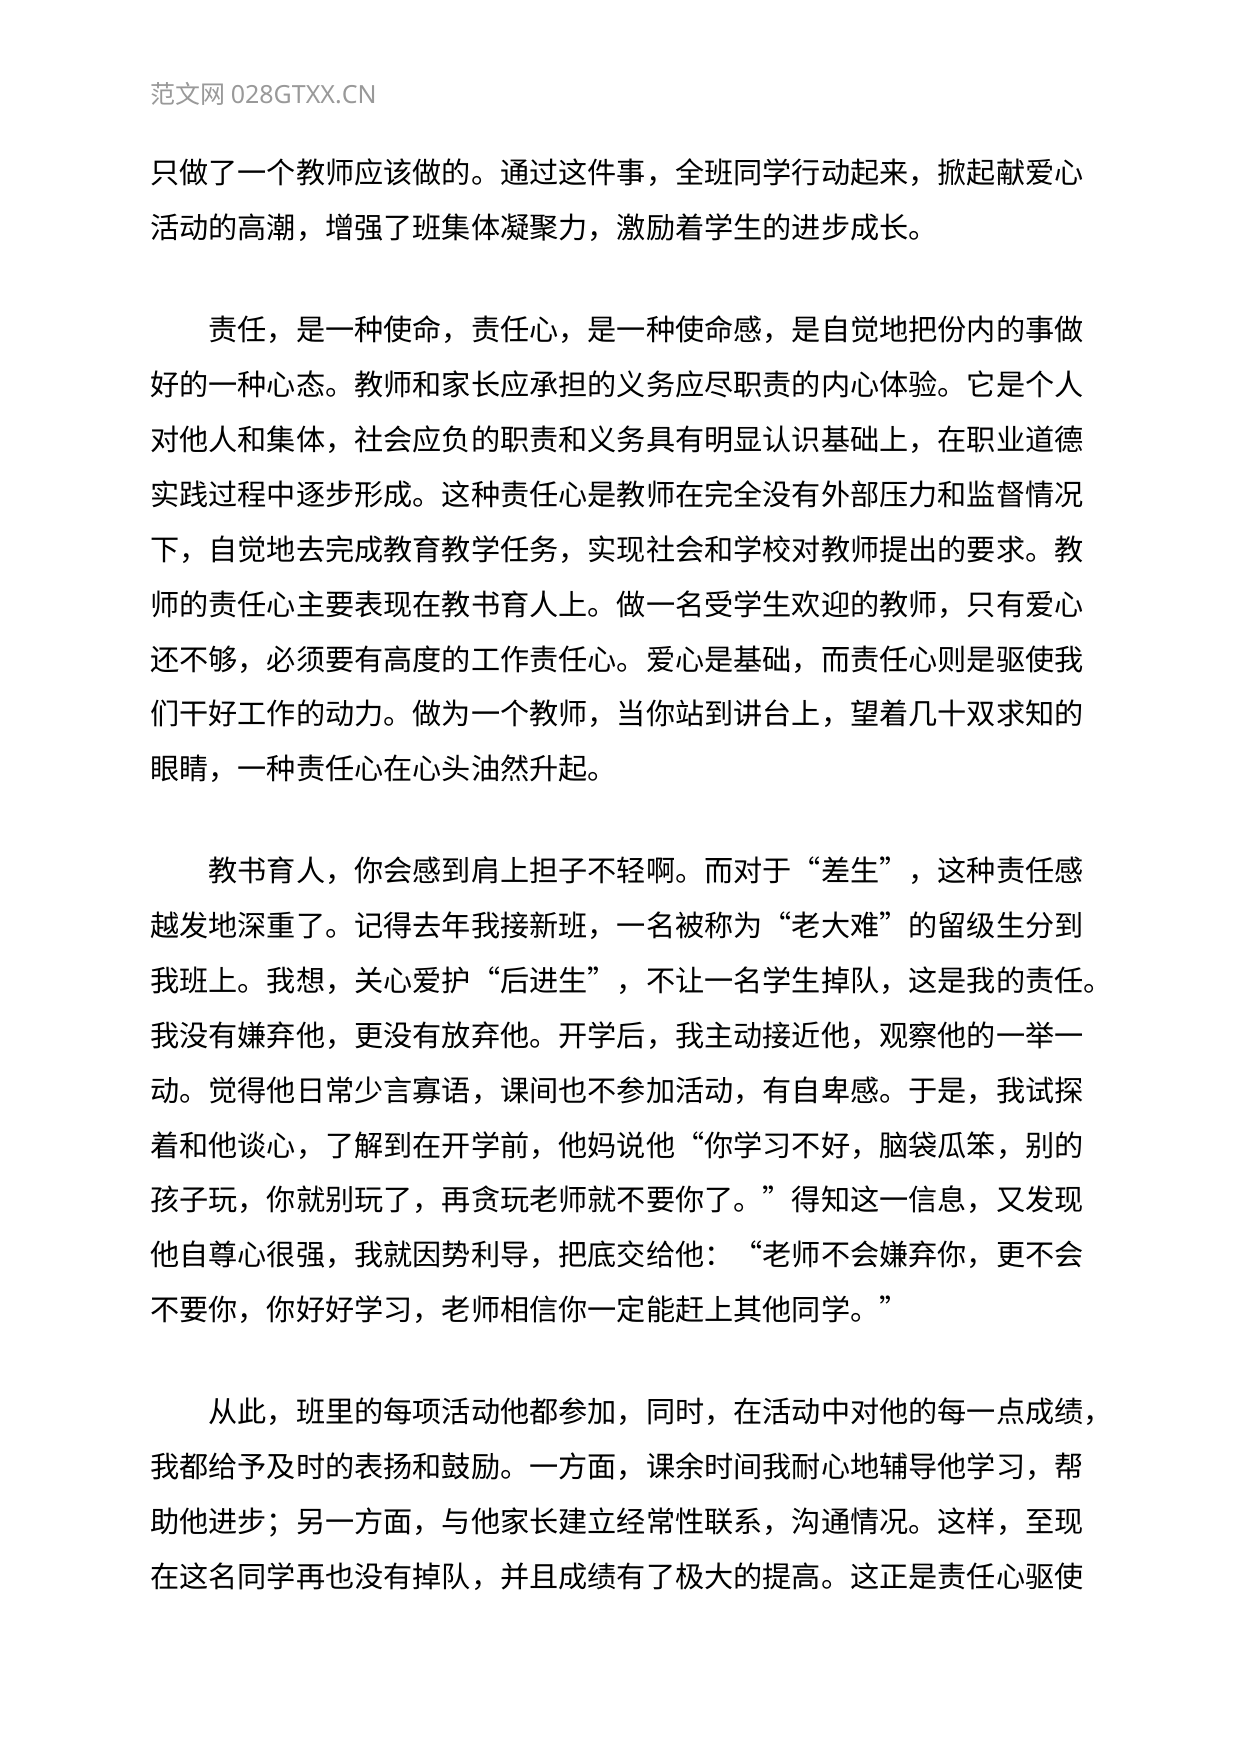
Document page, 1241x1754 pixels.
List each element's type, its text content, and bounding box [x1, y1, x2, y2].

text 责任，是一种使命，责任心，是一种使命感，是自觉地把份内的事做好的一种心态。教师和家长应承担的义务应尽职责的内心体验。它是个人对他人和集体，社会应负的职责和义务具有明显认识基础上，在职业道德实践过程中逐步形成。这种责任心是教师在完全没有外部压力和监督情况下，自觉地去完成教育教学任务，实现社会和学校对教师提出的要求。教师的责任心主要表现在教书育人上。做一名受学生欢迎的教师，只有爱心还不够，必须要有高度的工作责任心。爱心是基础，而责任心则是驱使我们干好工作的动力。做为一个教师，当你站到讲台上，望着几十双求知的眼睛，一种责任心在心头油然升起。 [150, 307, 1090, 788]
text 教书育人，你会感到肩上担子不轻啊。而对于“差生”，这种责任感越发地深重了。记得去年我接新班，一名被称为“老大难”的留级生分到我班上。我想，关心爱护“后进生”，不让一名学生掉队，这是我的责任。我没有嫌弃他，更没有放弃他。开学后，我主动接近他，观察他的一举一动。觉得他日常少言寡语，课间也不参加活动，有自卑感。于是，我试探着和他谈心，了解到在开学前，他妈说他“你学习不好，脑袋瓜笨，别的孩子玩，你就别玩了，再贪玩老师就不要你了。”得知这一信息，又发现他自尊心很强，我就因势利导，把底交给他：“老师不会嫌弃你，更不会不要你，你好好学习，老师相信你一定能赶上其他同学。” [150, 848, 1090, 1329]
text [150, 150, 1090, 247]
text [150, 1388, 1090, 1596]
